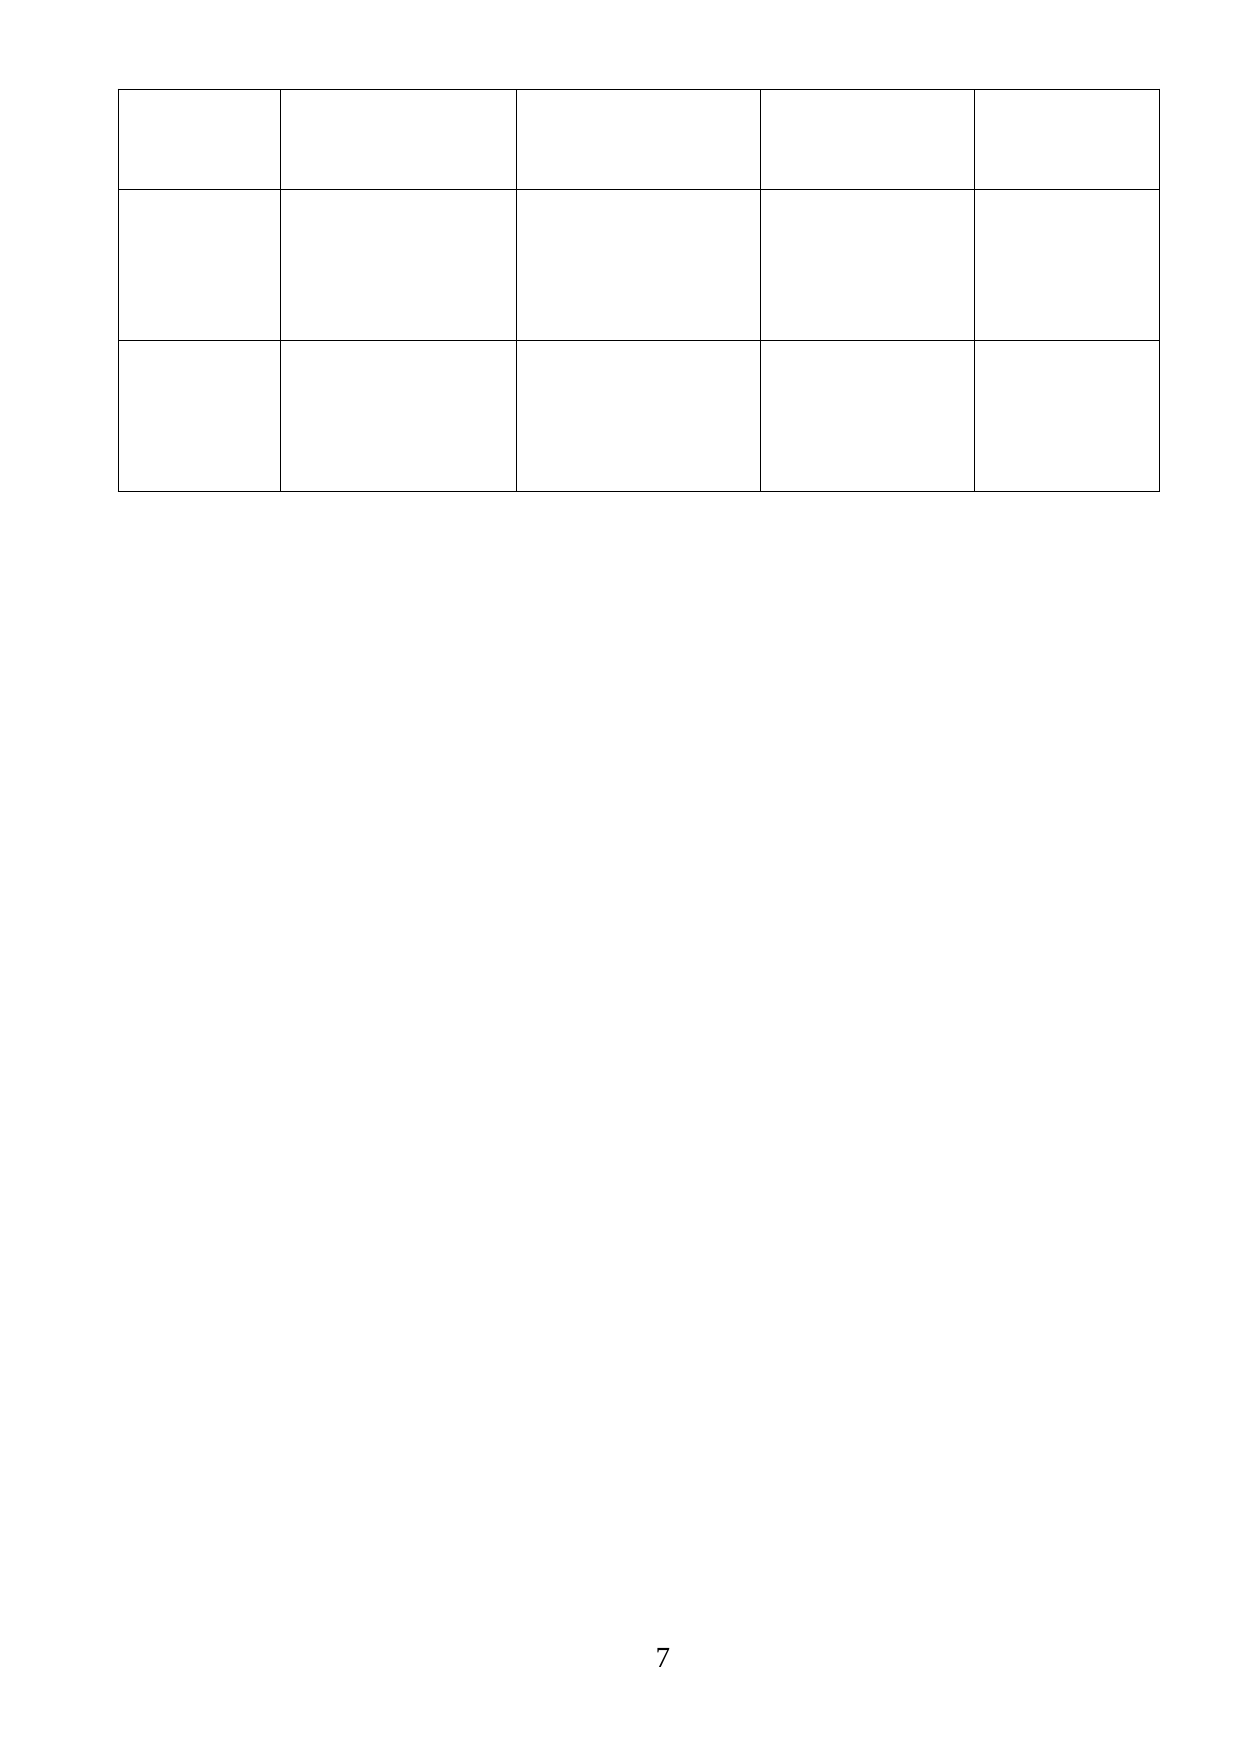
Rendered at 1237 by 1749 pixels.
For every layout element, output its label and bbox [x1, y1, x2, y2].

table_cell [761, 90, 974, 189]
table_cell [281, 90, 516, 189]
table_cell [517, 341, 760, 491]
table_cell [281, 341, 516, 491]
table_cell [281, 190, 516, 340]
table_cell [119, 190, 280, 340]
table_cell [761, 341, 974, 491]
table_cell [761, 190, 974, 340]
table_cell [975, 90, 1159, 189]
table_cell [975, 190, 1159, 340]
table_cell [119, 341, 280, 491]
table_cell [517, 90, 760, 189]
table_cell [517, 190, 760, 340]
table_cell [975, 341, 1159, 491]
table_cell [119, 90, 280, 189]
